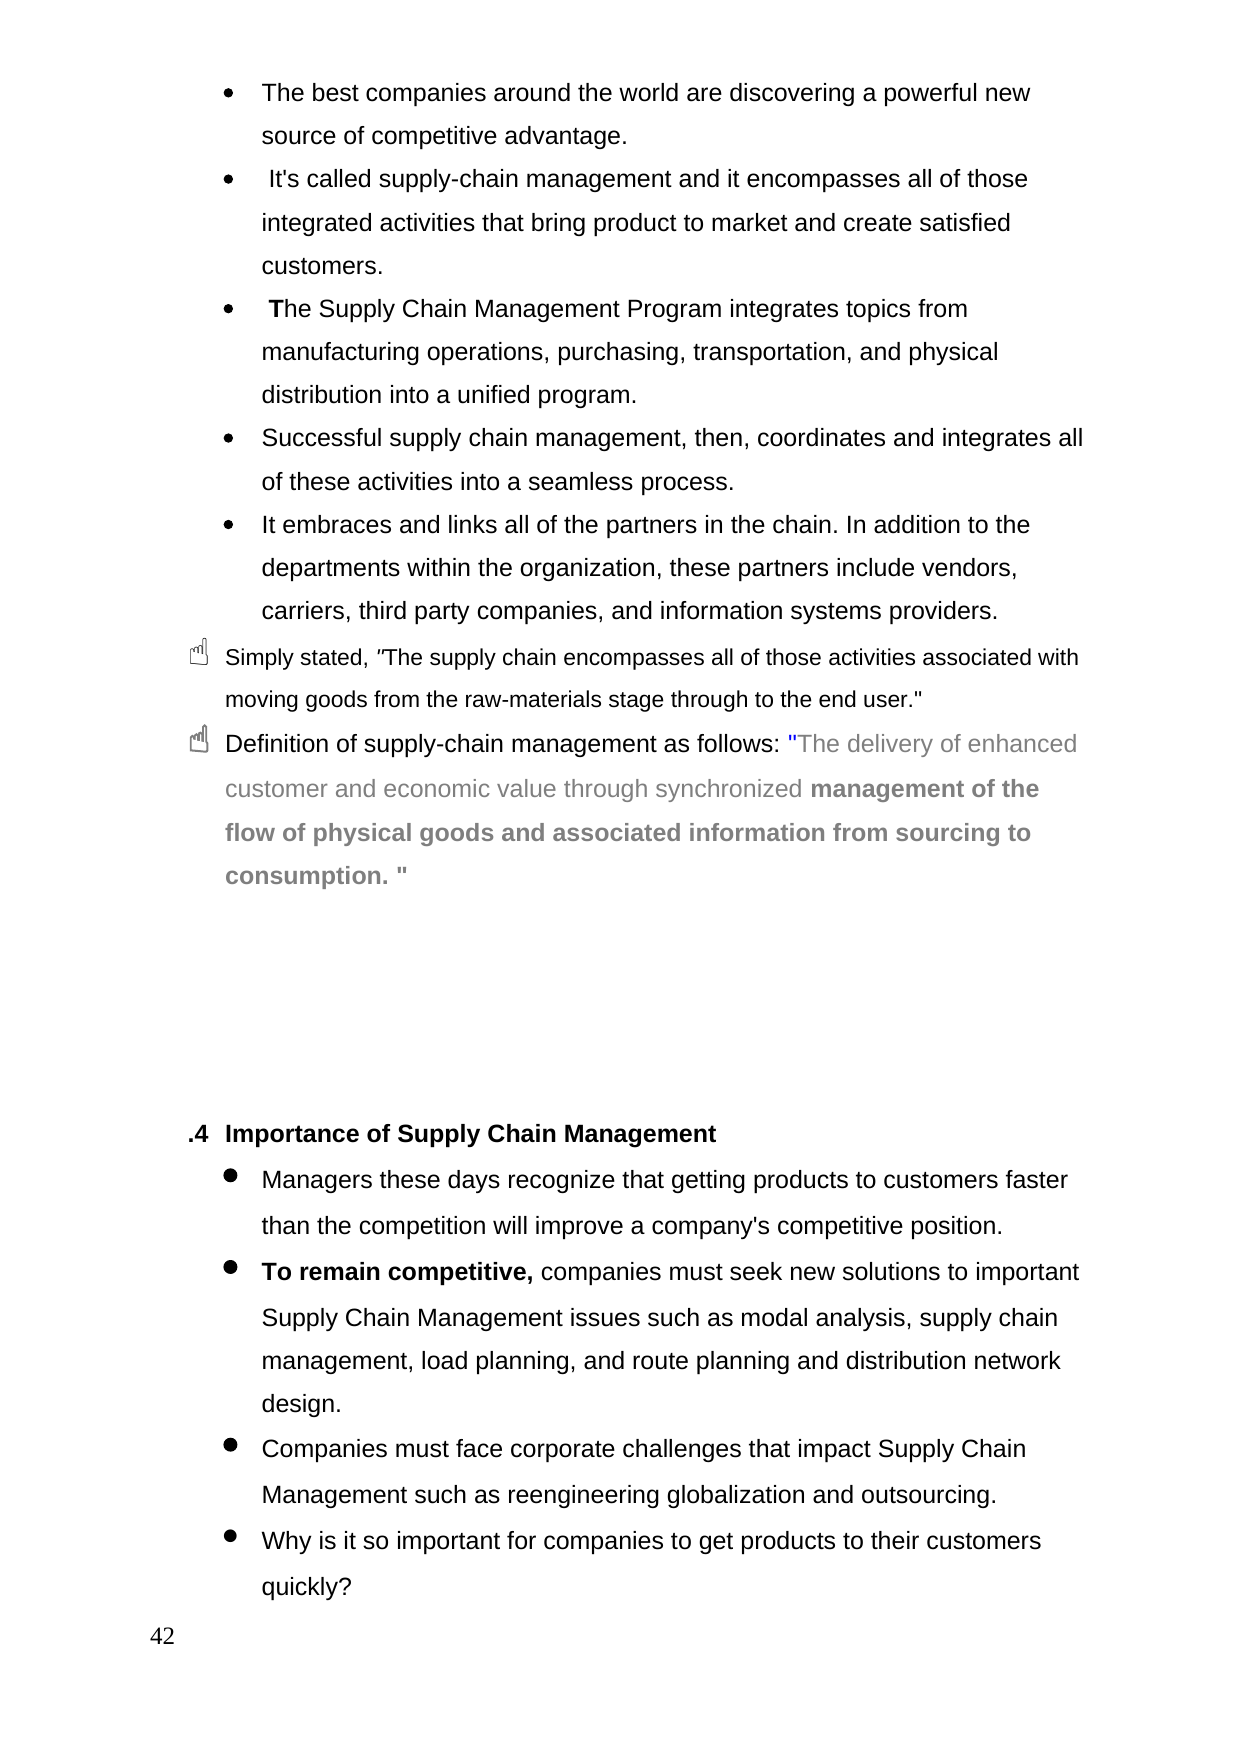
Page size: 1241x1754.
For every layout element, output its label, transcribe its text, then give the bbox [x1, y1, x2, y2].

list Simply stated, "The supply chain encompasses all of those activities associated with moving goods from the raw-materials stage through to the end user." [187, 639, 1090, 713]
list To remain competitive, companies must seek new solutions to important Supply Chain Management issues such as modal analysis, supply chain management, load planning, and route planning and distribution network design. [224, 1254, 1090, 1417]
list It embraces and links all of the partners in the chain. In addition to the departments within the organization, these partners include vendors, carriers, third party companies, and information systems providers. [224, 510, 1090, 625]
list Definition of supply-chain management as follows: "The delivery of enhanced customer and economic value through synchronized management of the flow of physical goods and associated information from sourcing to consumption. " [187, 726, 1090, 889]
list Importance of Supply Chain Management [187, 1119, 1090, 1148]
list Companies must face corporate challenges that impact Supply Chain Management such as reengineering globalization and outsourcing. [224, 1432, 1090, 1509]
list Why is it so important for companies to get products to their customers quickly? [224, 1523, 1090, 1601]
list Managers these days recognize that getting products to customers faster than the competition will improve a company's competitive position. [224, 1162, 1090, 1240]
list Successful supply chain management, then, coordinates and integrates all of these activities into a seamless process. [224, 423, 1090, 495]
list The best companies around the world are discovering a powerful new source of competitive advantage. [224, 78, 1090, 150]
list It's called supply-chain management and it encompasses all of those integrated activities that bring product to market and create satisfied customers. [224, 164, 1090, 279]
list The Supply Chain Management Program integrates topics from manufacturing operations, purchasing, transportation, and physical distribution into a unified program. [224, 294, 1090, 409]
